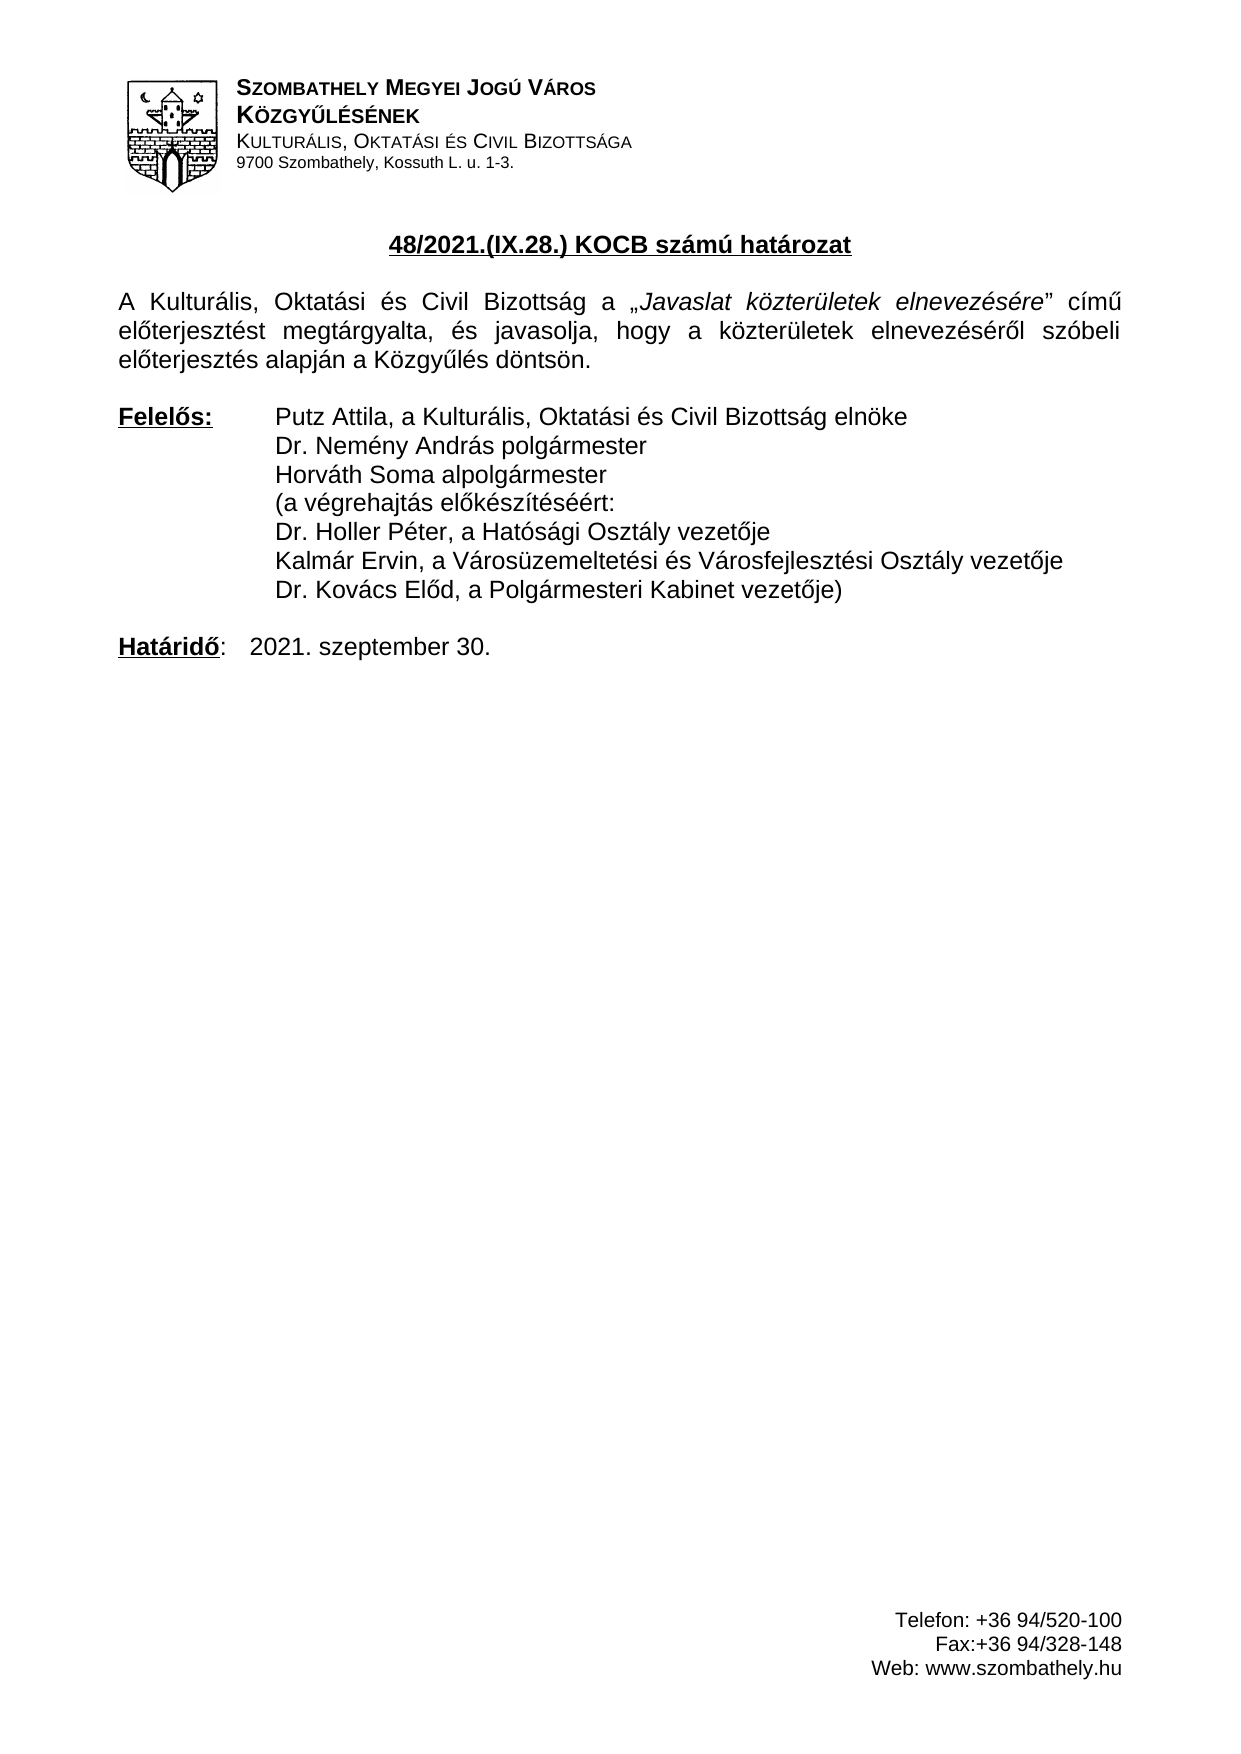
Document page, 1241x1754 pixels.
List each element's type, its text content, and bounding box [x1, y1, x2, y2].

picture [124, 77, 222, 195]
text Dr. Holler Péter, a Hatósági Osztály vezetője [144, 517, 1122, 546]
text Dr. Kovács Előd, a Polgármesteri Kabinet vezetője) [144, 574, 1122, 603]
text Kalmár Ervin, a Városüzemeltetési és Városfejlesztési Osztály vezetője [144, 546, 1122, 574]
text (a végrehajtás előkészítéséért: [118, 488, 1122, 517]
text A Kulturális, Oktatási és Civil Bizottság a „Javaslat közterületek elnevezésére” című előterjesztést megtárgyalta, és javasolja, hogy a közterületek elnevezéséről szóbeli előterjesztés alapján a Közgyűlés döntsön. [118, 287, 1122, 373]
text Határidő: 2021. szeptember 30. [118, 632, 1122, 661]
text Felelős: Putz Attila, a Kulturális, Oktatási és Civil Bizottság elnöke [118, 402, 1122, 431]
text 48/2021.(IX.28.) KOCB számú határozat [118, 229, 1122, 258]
text Dr. Nemény András polgármester [118, 431, 1122, 459]
text Horváth Soma alpolgármester [118, 459, 1122, 488]
